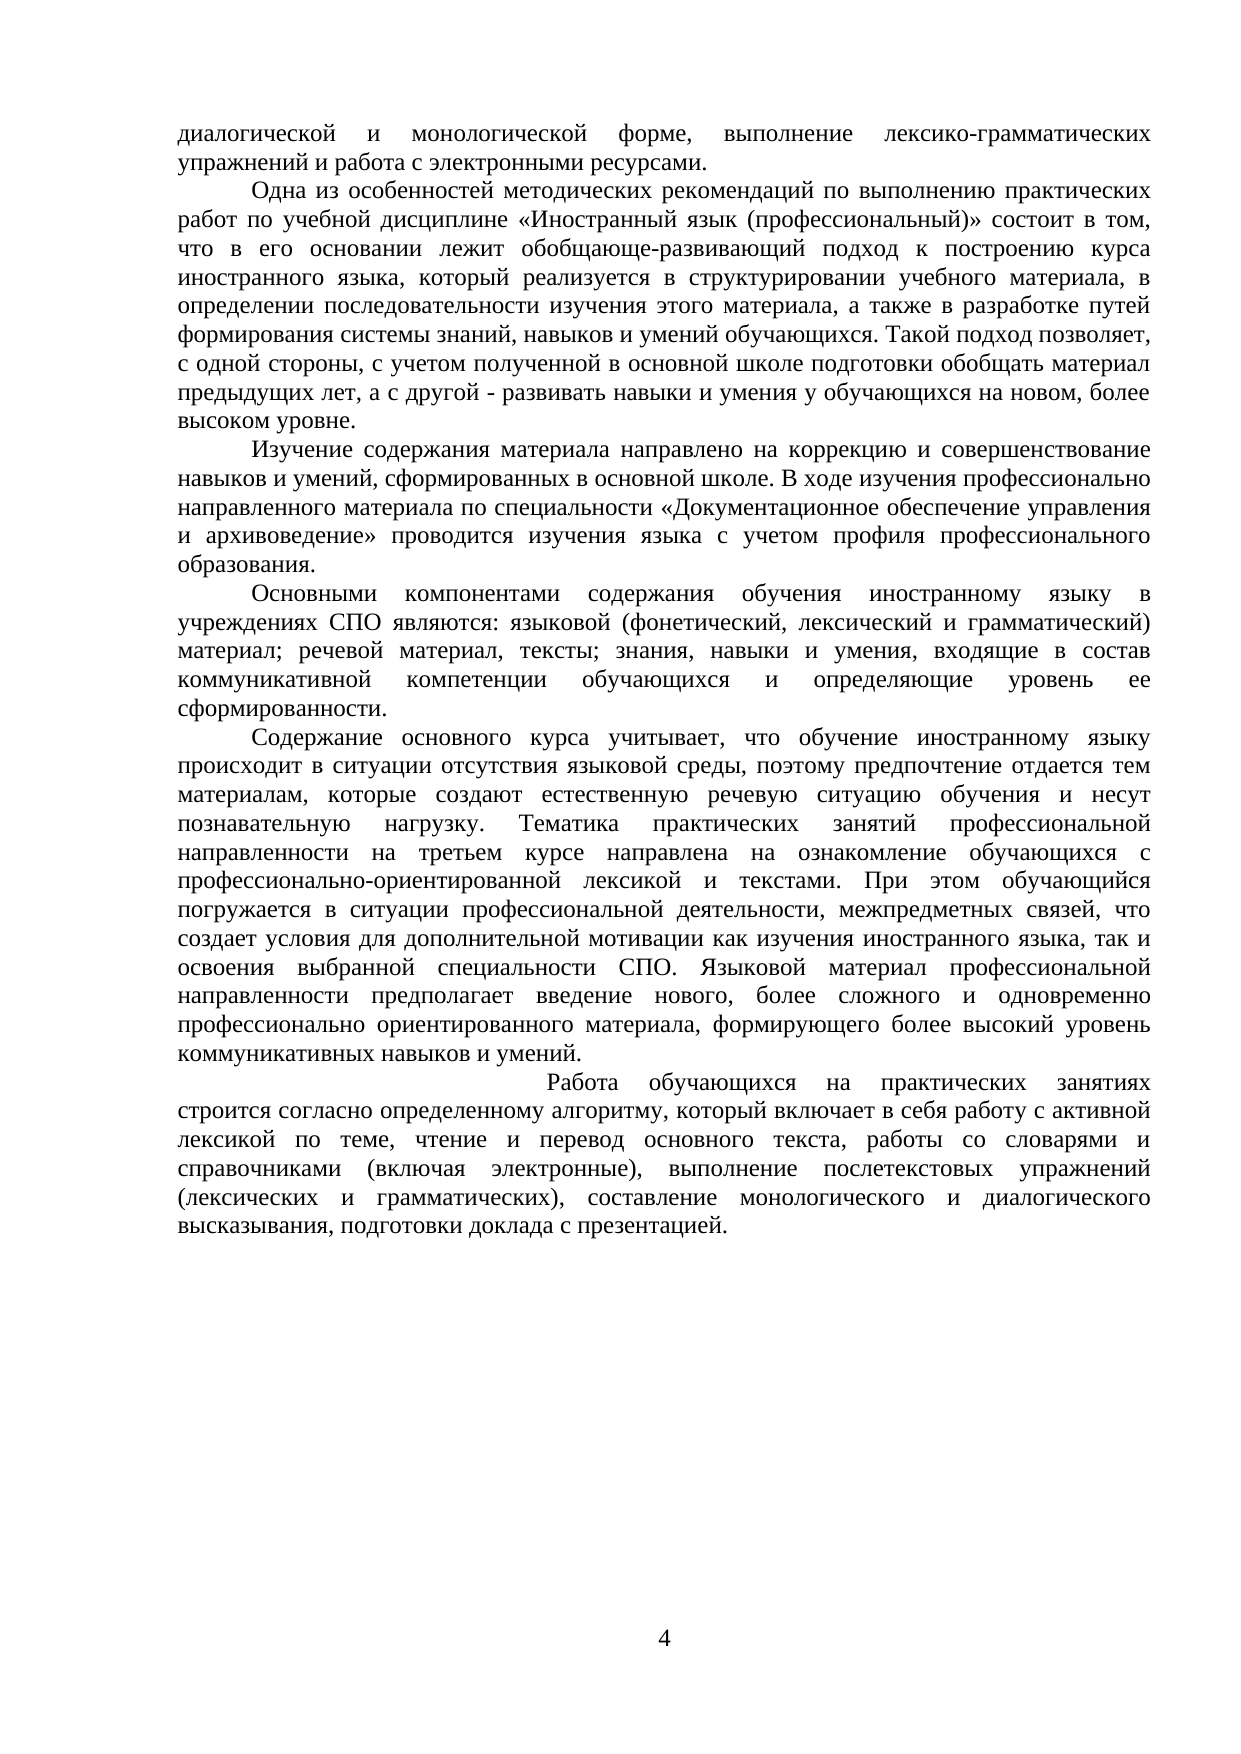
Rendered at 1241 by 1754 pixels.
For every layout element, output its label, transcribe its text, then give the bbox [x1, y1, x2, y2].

text Содержание основного курса учитывает, что обучение иностранному языку происходит в ситуации отсутствия языковой среды, поэтому предпочтение отдается тем материалам, которые создают естественную речевую ситуацию обучения и несут познавательную нагрузку. Тематика практических занятий профессиональной направленности на третьем курсе направлена на ознакомление обучающихся с профессионально-ориентированной лексикой и текстами. При этом обучающийся погружается в ситуации профессиональной деятельности, межпредметных связей, что создает условия для дополнительной мотивации как изучения иностранного языка, так и освоения выбранной специальности СПО. Языковой материал профессиональной направленности предполагает введение нового, более сложного и одновременно профессионально ориентированного материала, формирующего более высокий уровень коммуникативных навыков и умений. [177, 722, 1152, 1067]
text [177, 118, 1152, 176]
text Основными компонентами содержания обучения иностранному языку в учреждениях СПО являются: языковой (фонетический, лексический и грамматический) материал; речевой материал, тексты; знания, навыки и умения, входящие в состав коммуникативной компетенции обучающихся и определяющие уровень ее сформированности. [177, 578, 1152, 722]
text Изучение содержания материала направлено на коррекцию и совершенствование навыков и умений, сформированных в основной школе. В ходе изучения профессионально направленного материала по специальности «Документационное обеспечение управления и архивоведение» проводится изучения языка с учетом профиля профессионального образования. [177, 434, 1152, 578]
text Работа обучающихся на практических занятиях строится согласно определенному алгоритму, который включает в себя работу с активной лексикой по теме, чтение и перевод основного текста, работы со словарями и справочниками (включая электронные), выполнение послетекстовых упражнений (лексических и грамматических), составление монологического и диалогического высказывания, подготовки доклада с презентацией. [177, 1067, 1152, 1239]
text Одна из особенностей методических рекомендаций по выполнению практических работ по учебной дисциплине «Иностранный язык (профессиональный)» состоит в том, что в его основании лежит обобщающе-развивающий подход к построению курса иностранного языка, который реализуется в структурировании учебного материала, в определении последовательности изучения этого материала, а также в разработке путей формирования системы знаний, навыков и умений обучающихся. Такой подход позволяет, с одной стороны, с учетом полученной в основной школе подготовки обобщать материал предыдущих лет, а с другой - развивать навыки и умения у обучающихся на новом, более высоком уровне. [177, 176, 1152, 434]
